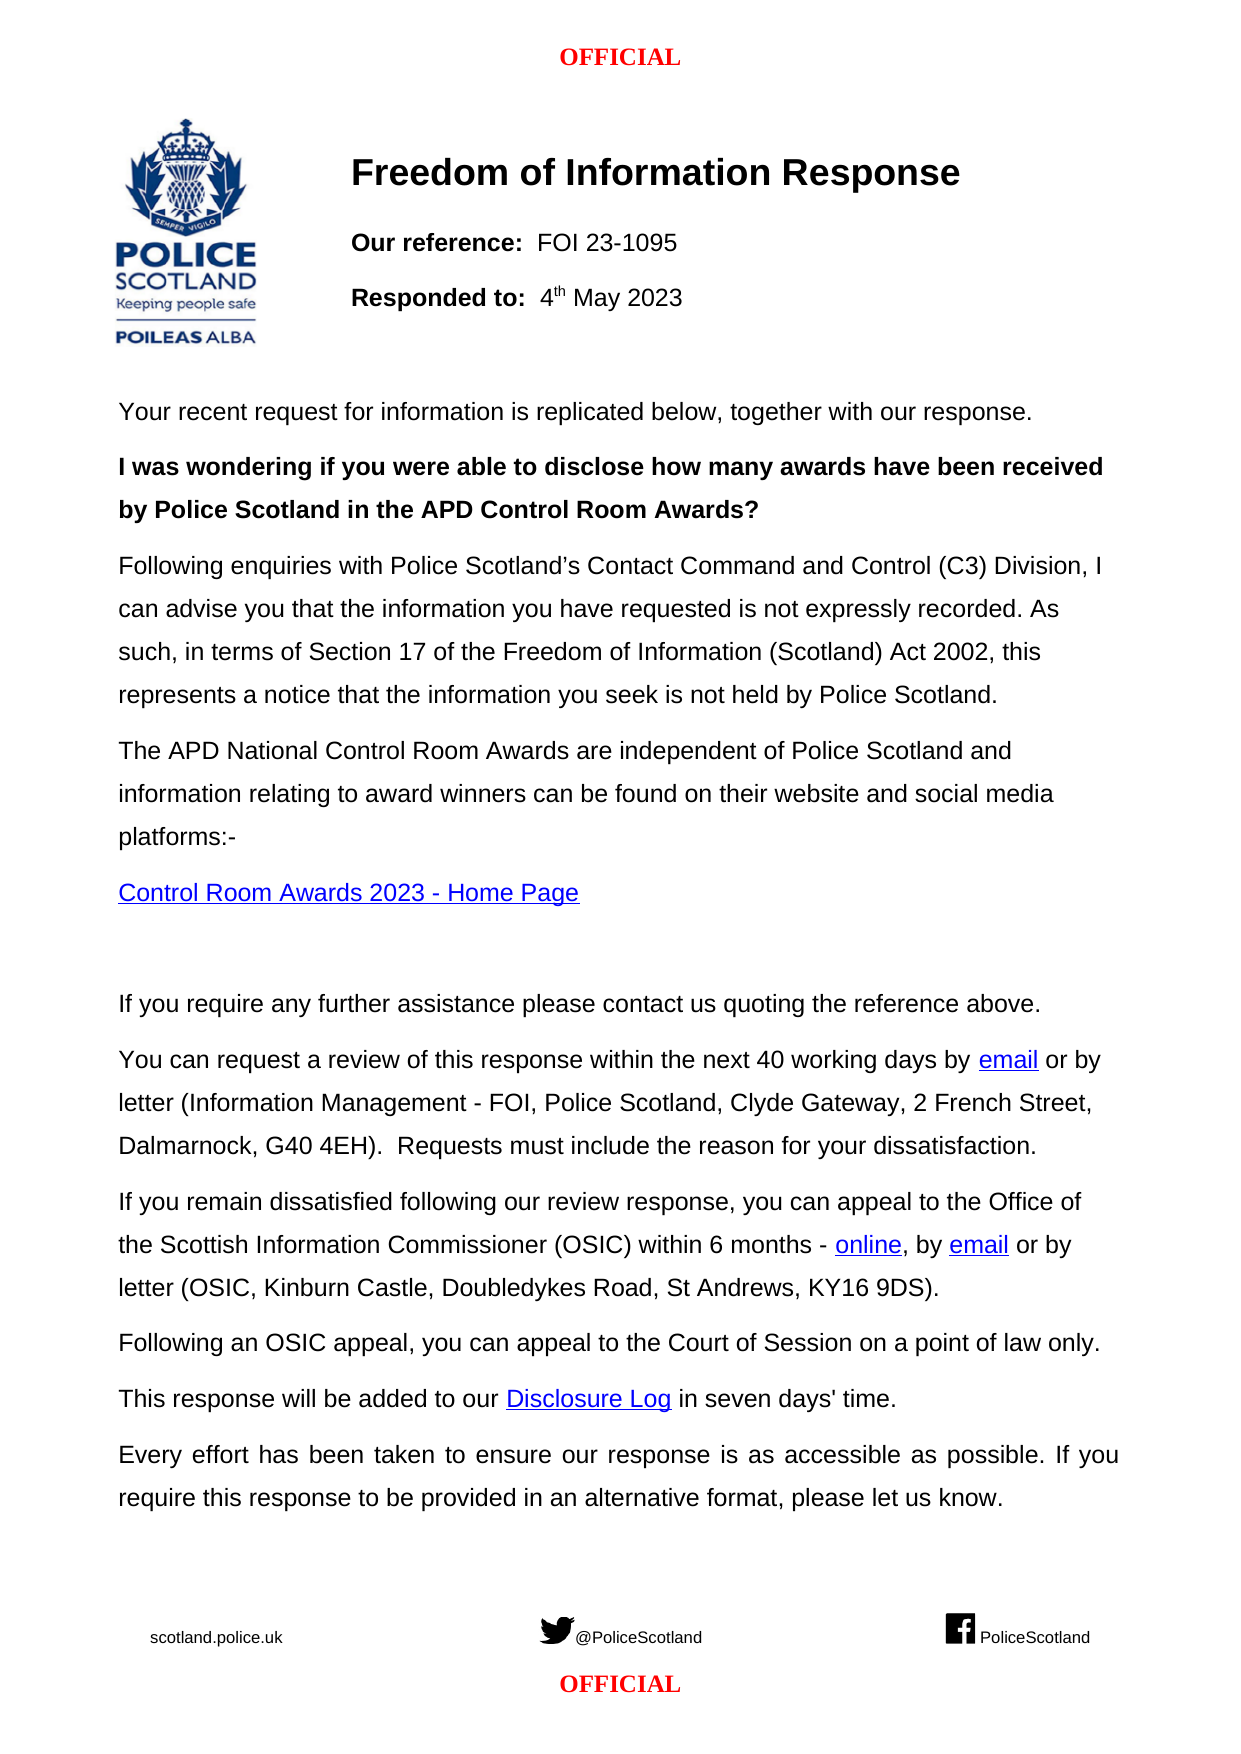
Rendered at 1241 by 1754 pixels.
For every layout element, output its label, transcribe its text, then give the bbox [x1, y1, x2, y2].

text Following enquiries with Police Scotland’s Contact Command and Control (C3) Division, I can advise you that the information you have requested is not expressly recorded. As such, in terms of Section 17 of the Freedom of Information (Scotland) Act 2002, this represents a notice that the information you seek is not held by Police Scotland. [118, 551, 1122, 709]
picture [945, 1613, 976, 1644]
text If you remain dissatisfied following our review response, you can appeal to the Office of the Scottish Information Commissioner (OSIC) within 6 months - online, by email or by letter (OSIC, Kinburn Castle, Doubledykes Road, St Andrews, KY16 9DS). [118, 1186, 1122, 1301]
table_header Freedom of Information Response Our reference: FOI 23-1095 Responded to: 4th May 2023 [340, 118, 1121, 384]
text This response will be added to our Disclosure Log in seven days' time. [118, 1384, 1122, 1413]
text You can request a review of this response within the next 40 working days by email or by letter (Information Management - FOI, Police Scotland, Clyde Gateway, 2 French Street, Dalmarnock, G40 4EH). Requests must include the reason for your dissatisfaction. [118, 1044, 1122, 1159]
table_header [103, 118, 339, 384]
text Following an OSIC appeal, you can appeal to the Court of Session on a point of law only. [118, 1328, 1122, 1357]
text Every effort has been taken to ensure our response is as accessible as possible. If you require this response to be provided in an alternative format, please let us know. [118, 1439, 1122, 1511]
text Your recent request for information is replicated below, together with our response. [118, 396, 1122, 425]
text Control Room Awards 2023 - Home Page [118, 878, 1122, 906]
text The APD National Control Room Awards are independent of Police Scotland and information relating to award winners can be found on their website and social media platforms:- [118, 736, 1122, 851]
subtitle I was wondering if you were able to disclose how many awards have been received by Police Scotland in the APD Control Room Awards? [118, 452, 1122, 524]
picture [538, 1617, 575, 1644]
picture [114, 118, 257, 347]
text If you require any further assistance please contact us quoting the reference above. [118, 989, 1122, 1018]
